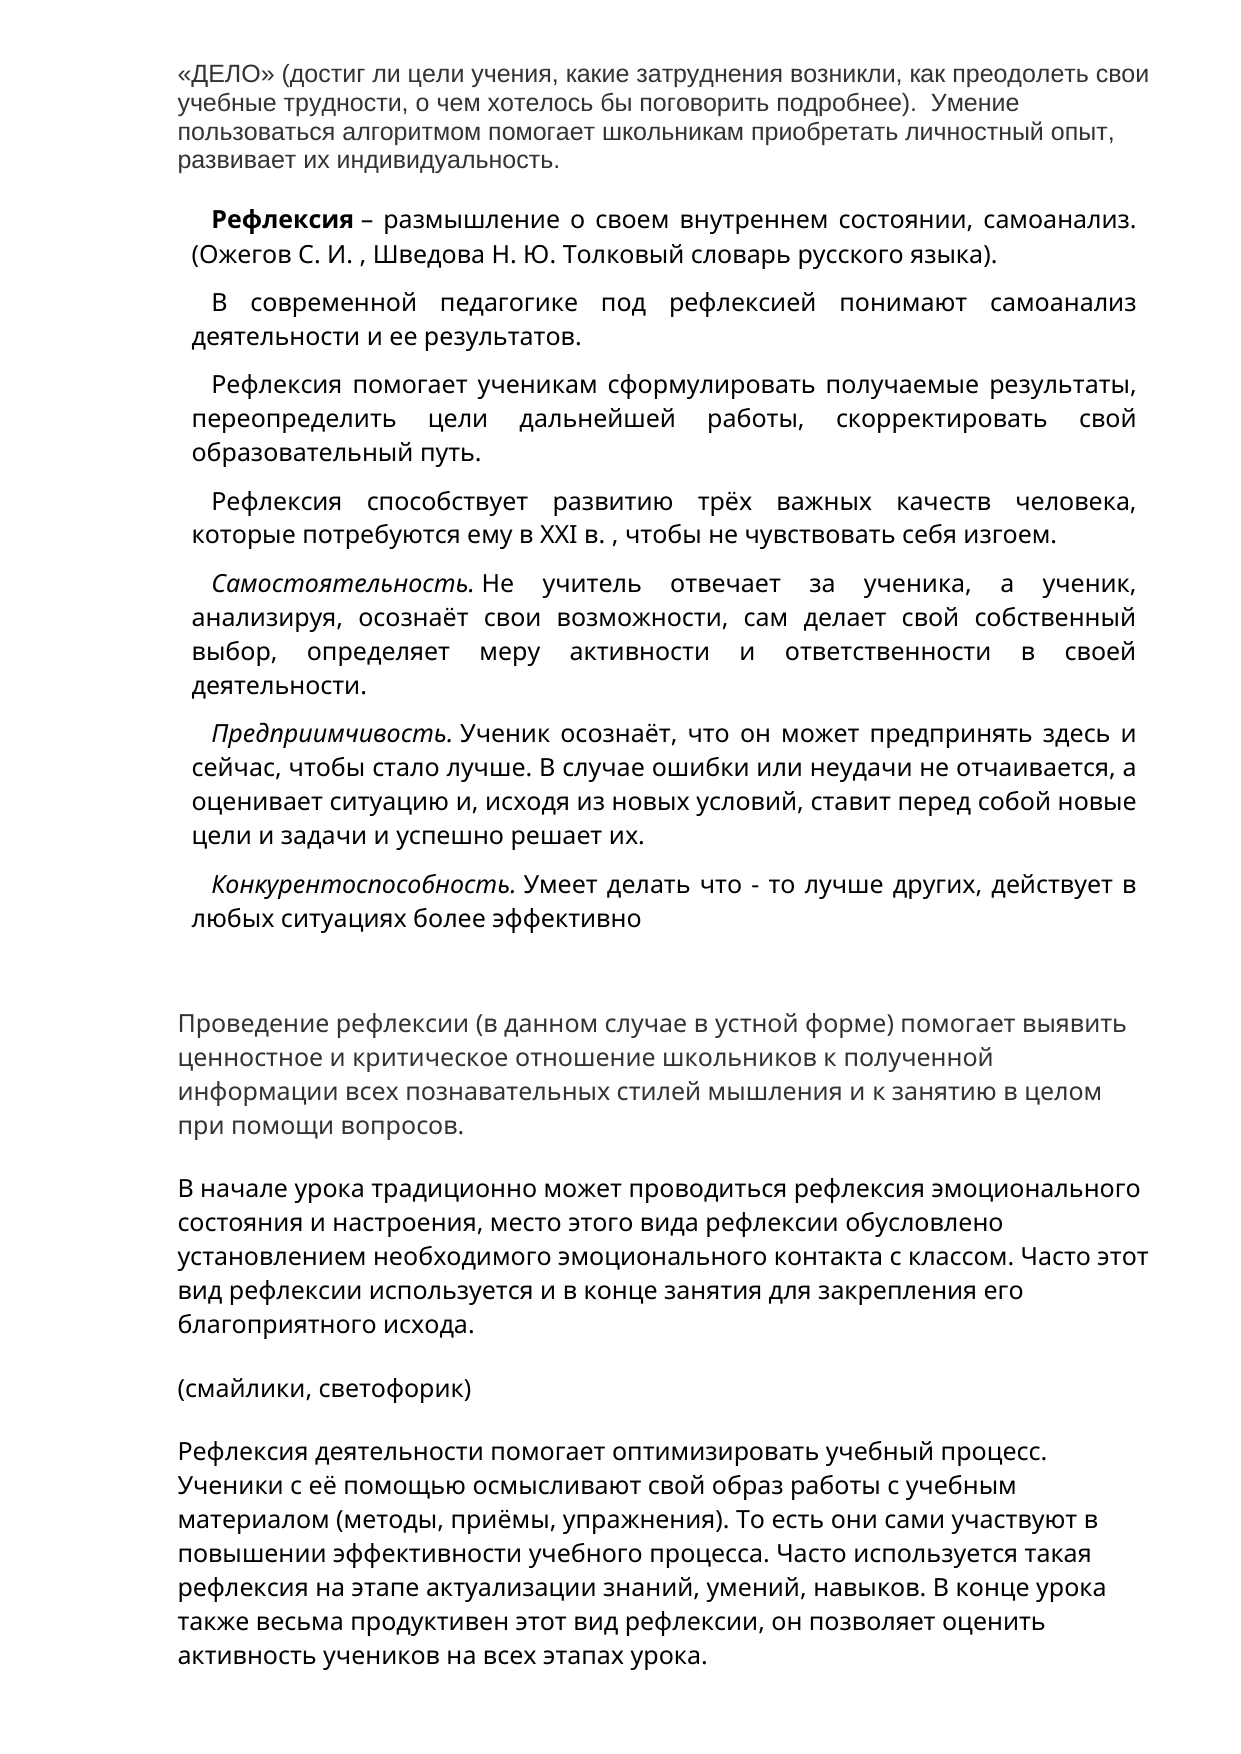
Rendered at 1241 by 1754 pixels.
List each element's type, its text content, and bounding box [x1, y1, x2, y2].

text (смайлики, светофорик) [177, 1370, 1152, 1404]
text Рефлексия способствует развитию трёх важных качеств человека, которые потребуются ему в XXI в. , чтобы не чувствовать себя изгоем. [191, 483, 1137, 551]
text Предприимчивость. Ученик осознаёт, что он может предпринять здесь и сейчас, чтобы стало лучше. В случае ошибки или неудачи не отчаивается, а оценивает ситуацию и, исходя из новых условий, ставит перед собой новые цели и задачи и успешно решает их. [191, 716, 1137, 852]
text Рефлексия – размышление о своем внутреннем состоянии, самоанализ. (Ожегов С. И. , Шведова Н. Ю. Толковый словарь русского языка). [191, 202, 1137, 270]
text Рефлексия деятельности помогает оптимизировать учебный процесс. Ученики с её помощью осмысливают свой образ работы с учебным материалом (методы, приёмы, упражнения). То есть они сами участвуют в повышении эффективности учебного процесса. Часто используется такая рефлексия на этапе актуализации знаний, умений, навыков. В конце урока также весьма продуктивен этот вид рефлексии, он позволяет оценить активность учеников на всех этапах урока. [177, 1433, 1152, 1672]
text Рефлексия помогает ученикам сформулировать получаемые результаты, переопределить цели дальнейшей работы, скорректировать свой образовательный путь. [191, 367, 1137, 469]
text Проведение рефлексии (в данном случае в устной форме) помогает выявить ценностное и критическое отношение школьников к полученной информации всех познавательных стилей мышления и к занятию в целом при помощи вопросов. [177, 1005, 1152, 1142]
text «ДЕЛО» (достиг ли цели учения, какие затруднения возникли, как преодолеть свои учебные трудности, о чем хотелось бы поговорить подробнее). Умение пользоваться алгоритмом помогает школьникам приобретать личностный опыт, развивает их индивидуальность. [177, 59, 1152, 174]
text Конкурентоспособность. Умеет делать что - то лучше других, действует в любых ситуациях более эффективно [191, 866, 1137, 934]
text В современной педагогике под рефлексией понимают самоанализ деятельности и ее результатов. [191, 284, 1137, 353]
text В начале урока традиционно может проводиться рефлексия эмоционального состояния и настроения, место этого вида рефлексии обусловлено установлением необходимого эмоционального контакта с классом. Часто этот вид рефлексии используется и в конце занятия для закрепления его благоприятного исхода. [177, 1171, 1152, 1341]
text Самостоятельность. Не учитель отвечает за ученика, а ученик, анализируя, осознаёт свои возможности, сам делает свой собственный выбор, определяет меру активности и ответственности в своей деятельности. [191, 565, 1137, 702]
